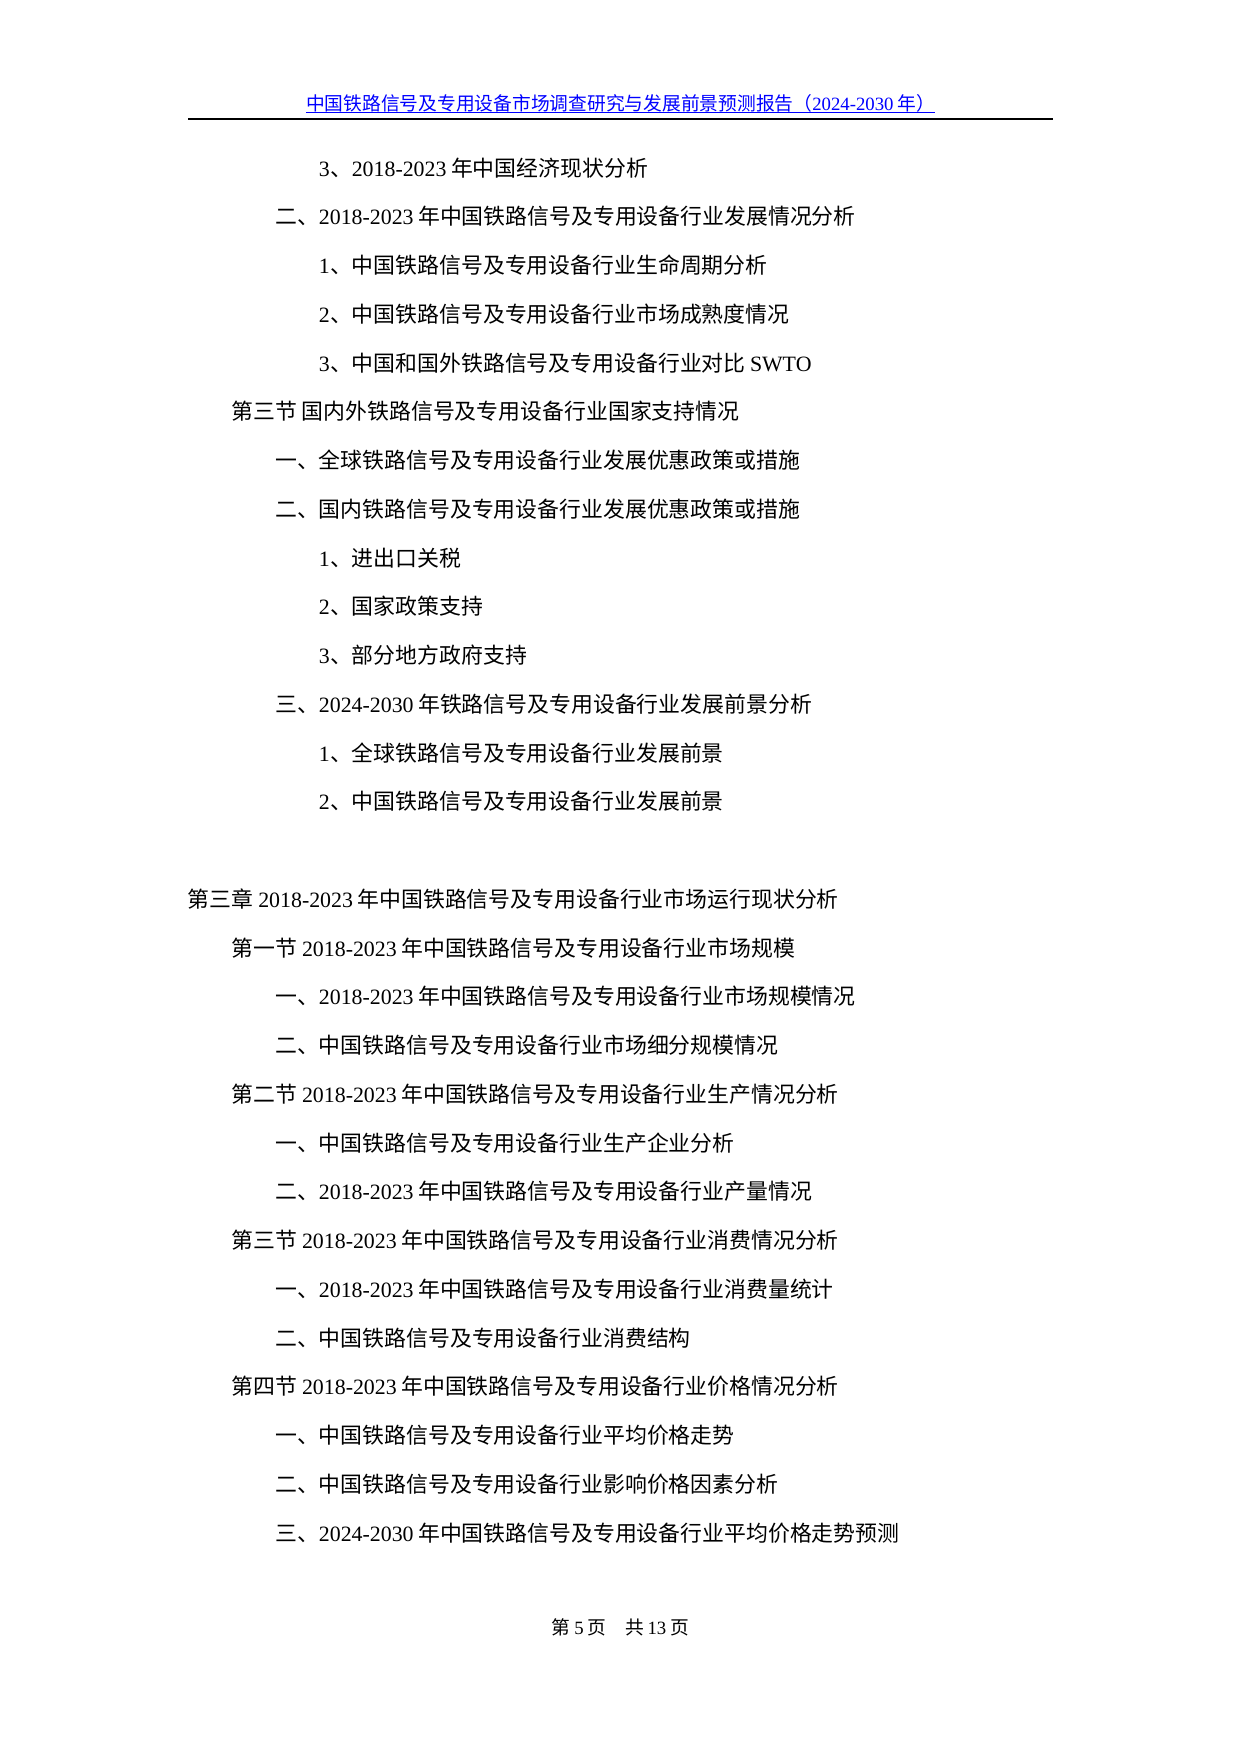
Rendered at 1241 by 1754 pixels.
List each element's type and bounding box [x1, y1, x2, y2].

text [187, 150, 1053, 1548]
